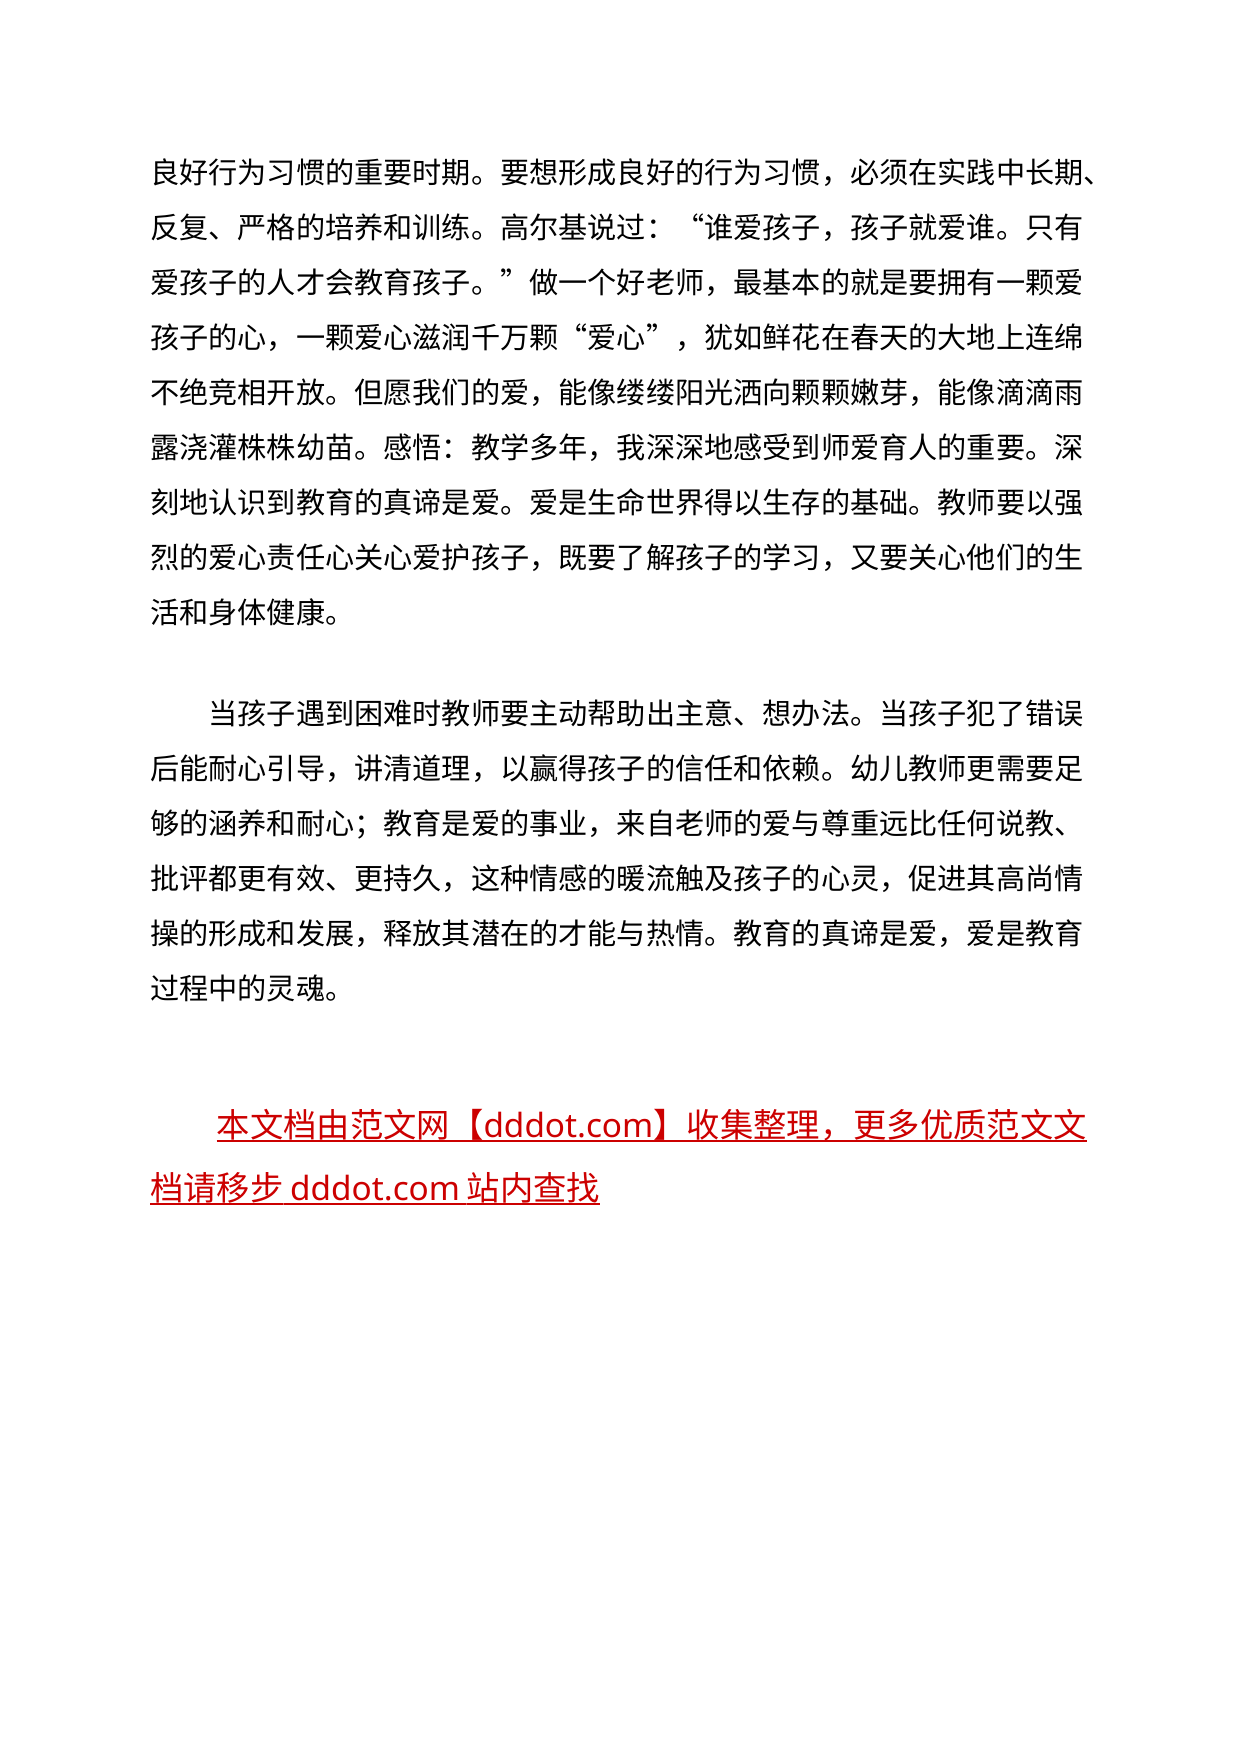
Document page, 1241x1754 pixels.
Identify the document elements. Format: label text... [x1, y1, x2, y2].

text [150, 150, 1090, 631]
text 当孩子遇到困难时教师要主动帮助出主意、想办法。当孩子犯了错误后能耐心引导，讲清道理，以赢得孩子的信任和依赖。幼儿教师更需要足够的涵养和耐心；教育是爱的事业，来自老师的爱与尊重远比任何说教、批评都更有效、更持久，这种情感的暖流触及孩子的心灵，促进其高尚情操的形成和发展，释放其潜在的才能与热情。教育的真谛是爱，爱是教育过程中的灵魂。 [150, 691, 1090, 1008]
text 本文档由范文网【dddot.com】收集整理，更多优质范文文档请移步dddot.com站内查找 [150, 1098, 1090, 1210]
